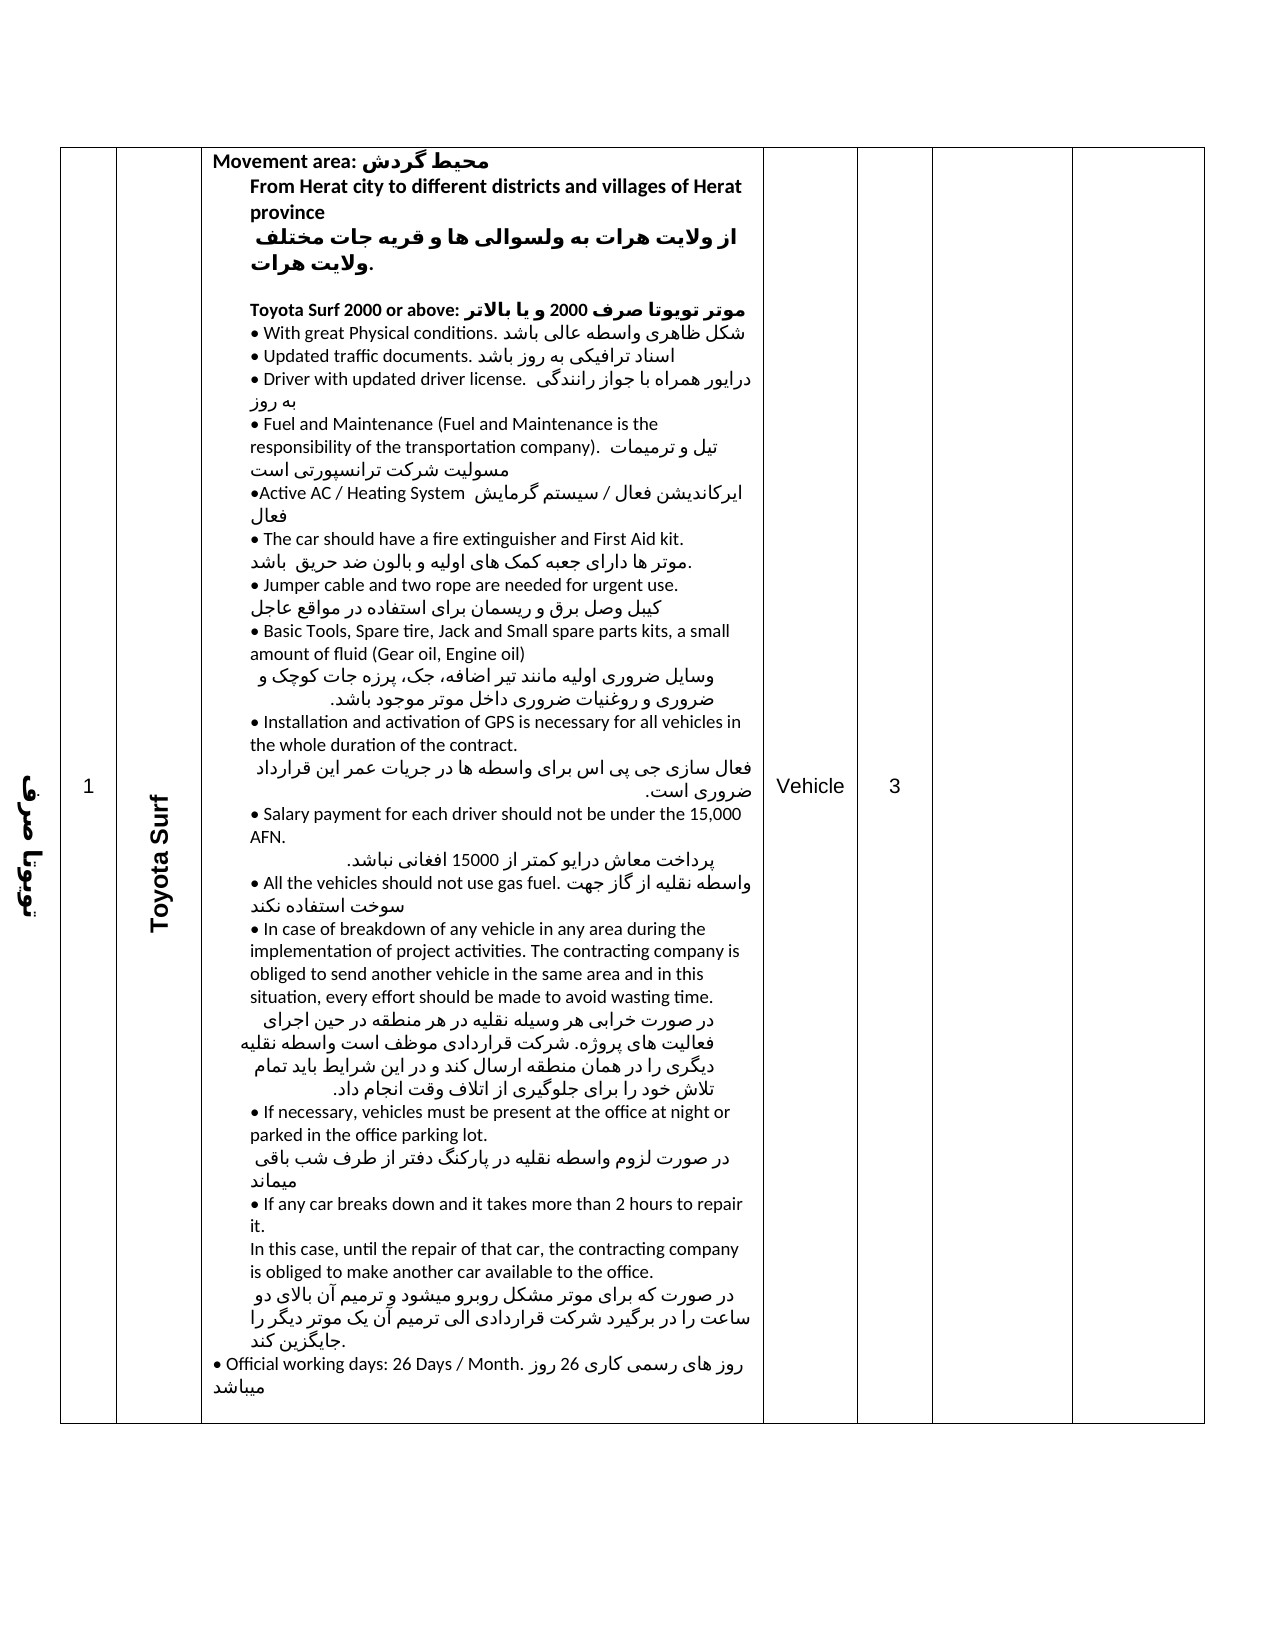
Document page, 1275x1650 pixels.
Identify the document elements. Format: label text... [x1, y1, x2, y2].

table_cell Movement area: محیط گردش From Herat city to different districts and villages of Herat province از ولایت هرات به ولسوالی ها و قریه جات مختلف ولایت هرات. Toyota Surf 2000 or above: موتر تویوتا صرف 2000 و یا بالاتر • With great Physical conditions. شکل ظاهری واسطه عالی باشد • Updated traffic documents. اسناد ترافیکی به روز باشد • Driver with updated driver license. درایور همراه با جواز رانندگی به روز • Fuel and Maintenance (Fuel and Maintenance is the responsibility of the transportation company). تیل و ترمیمات مسولیت شرکت ترانسپورتی است •Active AC / Heating System ایرکاندیشن فعال / سیستم گرمایش فعال • The car should have a fire extinguisher and First Aid kit. موتر ها دارای جعبه کمک های اولیه و بالون ضد حریق باشد. • Jumper cable and two rope are needed for urgent use. کیبل وصل برق و ریسمان برای استفاده در مواقع عاجل • Basic Tools, Spare tire, Jack and Small spare parts kits, a small amount of fluid (Gear oil, Engine oil) وسایل ضروری اولیه مانند تیر اضافه، جک، پرزه جات کوچک و ضروری و روغنیات ضروری داخل موتر موجود باشد. • Installation and activation of GPS is necessary for all vehicles in the whole duration of the contract. فعال سازی جی پی اس برای واسطه ها در جریات عمر این قرارداد ضروری است. • Salary payment for each driver should not be under the 15,000 AFN. پرداخت معاش درایو کمتر از 15000 افغانی نباشد. • All the vehicles should not use gas fuel. واسطه نقلیه از گاز جهت سوخت استفاده نکند • In case of breakdown of any vehicle in any area during the implementation of project activities. The contracting company is obliged to send another vehicle in the same area and in this situation, every effort should be made to avoid wasting time. در صورت خرابی هر وسیله نقلیه در هر منطقه در حین اجرای فعالیت های پروژه. شرکت قراردادی موظف است واسطه نقلیه دیگری را در همان منطقه ارسال کند و در این شرایط باید تمام تلاش خود را برای جلوگیری از اتلاف وقت انجام داد. • If necessary, vehicles must be present at the office at night or parked in the office parking lot. در صورت لزوم واسطه نقلیه در پارکنگ دفتر از طرف شب باقی میماند • If any car breaks down and it takes more than 2 hours to repair it. In this case, until the repair of that car, the contracting company is obliged to make another car available to the office. در صورت که برای موتر مشکل روبرو میشود و ترمیم آن بالای دو ساعت را در برگیرد شرکت قراردادی الی ترمیم آن یک موتر دیگر را جایگزین کند. • Official working days: 26 Days / Month.روز های رسمی کاری 26 روز میباشد [202, 148, 763, 1423]
table_cell Toyota Surf تویوتا صرف [117, 148, 201, 1423]
table_cell Vehicle [764, 148, 857, 1423]
table_cell 1 [61, 148, 116, 1423]
table_cell [933, 148, 1072, 1423]
table_cell [1073, 148, 1204, 1423]
table_cell 3 [858, 148, 932, 1423]
